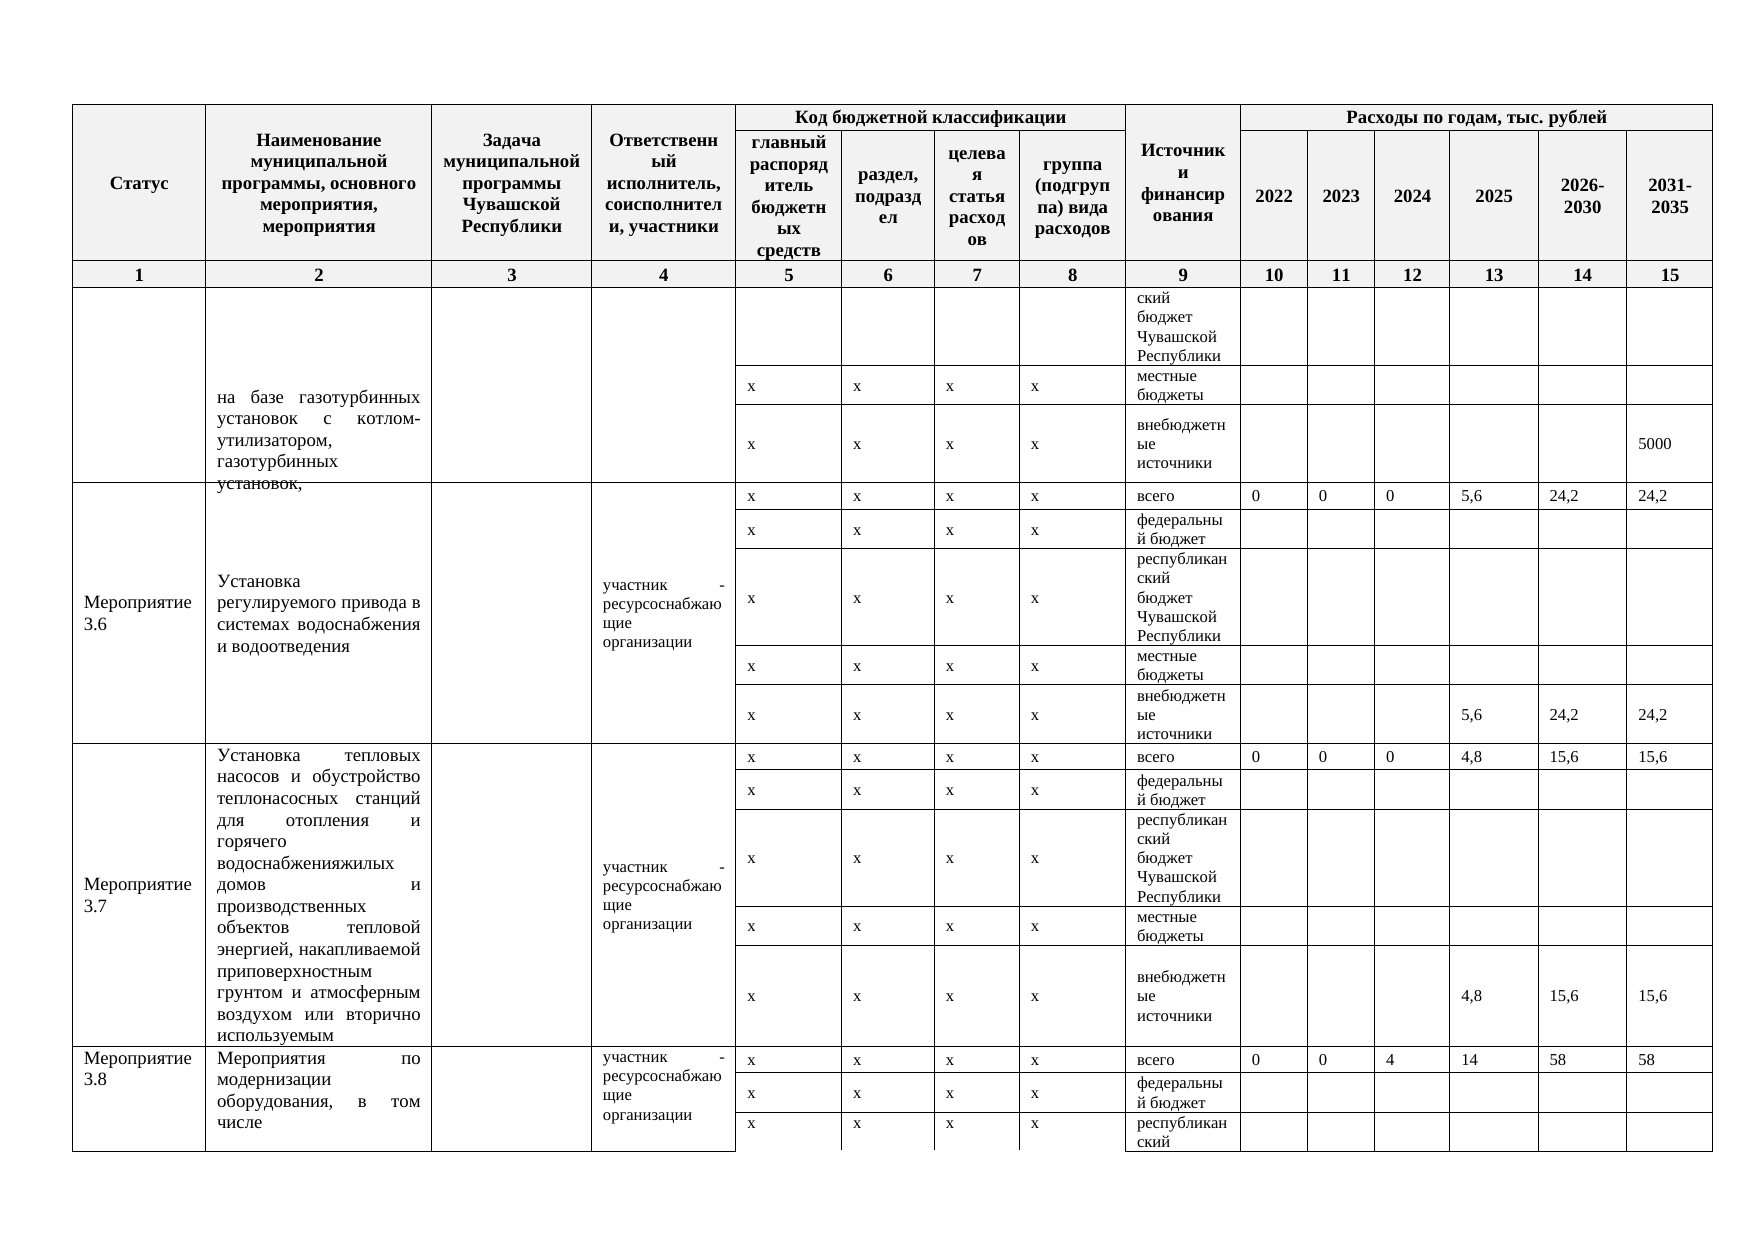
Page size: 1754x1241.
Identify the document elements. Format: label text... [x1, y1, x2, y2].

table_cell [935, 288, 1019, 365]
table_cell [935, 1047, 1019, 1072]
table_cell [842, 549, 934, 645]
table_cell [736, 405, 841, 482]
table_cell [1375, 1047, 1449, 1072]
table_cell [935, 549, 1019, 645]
table_header Статус [73, 105, 205, 260]
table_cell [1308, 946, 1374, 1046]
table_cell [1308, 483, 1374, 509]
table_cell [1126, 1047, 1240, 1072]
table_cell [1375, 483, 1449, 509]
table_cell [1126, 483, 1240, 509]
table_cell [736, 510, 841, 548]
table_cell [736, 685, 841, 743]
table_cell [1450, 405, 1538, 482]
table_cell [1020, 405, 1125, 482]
table_cell 1 [73, 261, 205, 287]
table_cell 8 [1020, 261, 1125, 287]
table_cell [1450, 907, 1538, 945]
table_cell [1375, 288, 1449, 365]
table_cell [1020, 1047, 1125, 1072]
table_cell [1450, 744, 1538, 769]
table_header Ответственный исполнитель, соисполнители, участники [592, 105, 735, 260]
table_header Код бюджетной классификации [736, 105, 1125, 130]
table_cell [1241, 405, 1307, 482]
table_cell 2022 [1241, 131, 1307, 260]
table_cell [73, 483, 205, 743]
table_cell группа (подгруппа) вида расходов [1020, 131, 1125, 260]
table_header Расходы по годам, тыс. рублей [1241, 105, 1712, 130]
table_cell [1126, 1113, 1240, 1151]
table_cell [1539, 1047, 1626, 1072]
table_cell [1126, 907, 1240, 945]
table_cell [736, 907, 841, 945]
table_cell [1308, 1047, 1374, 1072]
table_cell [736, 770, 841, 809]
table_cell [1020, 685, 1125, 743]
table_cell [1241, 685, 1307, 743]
table_cell 2024 [1375, 131, 1449, 260]
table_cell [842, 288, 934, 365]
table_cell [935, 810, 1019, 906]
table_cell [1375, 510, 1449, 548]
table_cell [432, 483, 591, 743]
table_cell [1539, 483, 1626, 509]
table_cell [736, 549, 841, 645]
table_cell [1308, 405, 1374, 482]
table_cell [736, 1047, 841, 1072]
table_cell 9 [1126, 261, 1240, 287]
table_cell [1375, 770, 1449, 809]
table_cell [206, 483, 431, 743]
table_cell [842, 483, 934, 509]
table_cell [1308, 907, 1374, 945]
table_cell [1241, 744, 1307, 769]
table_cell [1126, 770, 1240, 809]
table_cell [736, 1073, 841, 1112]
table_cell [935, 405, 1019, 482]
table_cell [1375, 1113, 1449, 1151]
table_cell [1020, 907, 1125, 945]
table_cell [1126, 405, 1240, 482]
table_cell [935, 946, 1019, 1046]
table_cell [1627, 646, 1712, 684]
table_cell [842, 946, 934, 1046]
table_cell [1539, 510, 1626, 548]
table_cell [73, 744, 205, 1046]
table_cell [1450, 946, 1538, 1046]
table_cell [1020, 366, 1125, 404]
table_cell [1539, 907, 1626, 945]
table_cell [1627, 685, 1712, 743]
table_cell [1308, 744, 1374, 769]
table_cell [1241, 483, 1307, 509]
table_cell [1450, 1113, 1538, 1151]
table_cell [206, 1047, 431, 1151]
table_cell 5 [736, 261, 841, 287]
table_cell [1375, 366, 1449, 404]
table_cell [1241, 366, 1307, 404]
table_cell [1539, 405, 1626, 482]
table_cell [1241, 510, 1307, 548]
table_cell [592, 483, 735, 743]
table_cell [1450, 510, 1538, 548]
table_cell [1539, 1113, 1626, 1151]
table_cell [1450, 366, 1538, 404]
table_cell 4 [592, 261, 735, 287]
table_header Источники финансирования [1126, 105, 1240, 260]
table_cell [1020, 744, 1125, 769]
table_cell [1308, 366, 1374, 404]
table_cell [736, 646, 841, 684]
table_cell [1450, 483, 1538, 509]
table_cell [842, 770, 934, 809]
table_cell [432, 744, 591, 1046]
table_cell 6 [842, 261, 934, 287]
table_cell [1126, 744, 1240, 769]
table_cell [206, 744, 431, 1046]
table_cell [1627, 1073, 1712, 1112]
table_header Наименование муниципальной программы, основного мероприятия, мероприятия [206, 105, 431, 260]
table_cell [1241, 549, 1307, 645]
table_cell 3 [432, 261, 591, 287]
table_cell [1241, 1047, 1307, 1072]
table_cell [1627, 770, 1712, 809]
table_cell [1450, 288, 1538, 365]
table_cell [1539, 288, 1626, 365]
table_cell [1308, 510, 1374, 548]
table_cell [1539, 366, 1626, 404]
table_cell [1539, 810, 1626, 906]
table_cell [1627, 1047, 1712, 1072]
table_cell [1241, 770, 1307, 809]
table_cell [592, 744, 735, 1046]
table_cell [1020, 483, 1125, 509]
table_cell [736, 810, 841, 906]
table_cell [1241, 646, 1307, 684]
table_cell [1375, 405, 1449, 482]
table_cell 2025 [1450, 131, 1538, 260]
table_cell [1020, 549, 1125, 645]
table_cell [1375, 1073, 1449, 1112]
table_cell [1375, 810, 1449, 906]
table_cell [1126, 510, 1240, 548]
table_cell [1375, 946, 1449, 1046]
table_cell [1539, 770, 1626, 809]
table_cell раздел, подраздел [842, 131, 934, 260]
table_header Задача муниципальной программы Чувашской Республики [432, 105, 591, 260]
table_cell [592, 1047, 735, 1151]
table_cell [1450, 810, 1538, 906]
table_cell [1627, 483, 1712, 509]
table_cell 12 [1375, 261, 1449, 287]
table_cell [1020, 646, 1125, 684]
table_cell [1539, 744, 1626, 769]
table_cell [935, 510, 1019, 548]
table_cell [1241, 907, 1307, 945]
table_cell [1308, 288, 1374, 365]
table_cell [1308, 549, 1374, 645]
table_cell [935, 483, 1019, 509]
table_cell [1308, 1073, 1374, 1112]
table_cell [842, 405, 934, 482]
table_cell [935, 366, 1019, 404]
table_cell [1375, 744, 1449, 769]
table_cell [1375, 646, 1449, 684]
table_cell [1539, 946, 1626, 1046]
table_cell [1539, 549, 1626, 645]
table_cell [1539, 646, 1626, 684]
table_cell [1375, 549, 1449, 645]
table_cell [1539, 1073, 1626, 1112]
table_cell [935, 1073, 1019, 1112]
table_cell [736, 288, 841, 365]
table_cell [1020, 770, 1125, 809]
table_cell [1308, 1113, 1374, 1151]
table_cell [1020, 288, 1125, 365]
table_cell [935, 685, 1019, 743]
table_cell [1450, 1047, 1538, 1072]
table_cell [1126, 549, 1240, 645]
table_cell 7 [935, 261, 1019, 287]
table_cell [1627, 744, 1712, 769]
table_cell главный распорядитель бюджетных средств [736, 131, 841, 260]
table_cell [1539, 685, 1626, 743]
table_cell 11 [1308, 261, 1374, 287]
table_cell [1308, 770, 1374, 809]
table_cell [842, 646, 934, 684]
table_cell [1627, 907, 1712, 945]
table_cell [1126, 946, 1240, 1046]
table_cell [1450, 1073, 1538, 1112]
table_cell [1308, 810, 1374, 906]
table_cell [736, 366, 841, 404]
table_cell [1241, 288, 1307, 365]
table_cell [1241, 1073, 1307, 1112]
table_cell 14 [1539, 261, 1626, 287]
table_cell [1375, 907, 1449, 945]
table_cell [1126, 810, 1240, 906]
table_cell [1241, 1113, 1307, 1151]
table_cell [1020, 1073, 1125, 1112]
table_cell целевая статья расходов [935, 131, 1019, 260]
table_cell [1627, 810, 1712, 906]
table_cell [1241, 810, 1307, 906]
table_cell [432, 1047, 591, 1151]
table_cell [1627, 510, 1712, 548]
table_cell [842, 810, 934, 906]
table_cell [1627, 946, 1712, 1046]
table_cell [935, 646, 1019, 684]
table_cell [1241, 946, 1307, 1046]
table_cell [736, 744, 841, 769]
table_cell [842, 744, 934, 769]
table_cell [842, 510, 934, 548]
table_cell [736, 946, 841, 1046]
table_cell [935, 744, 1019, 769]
table_cell 15 [1627, 261, 1712, 287]
table_cell 2031-2035 [1627, 131, 1712, 260]
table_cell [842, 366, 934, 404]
table_cell 10 [1241, 261, 1307, 287]
table_cell 2026-2030 [1539, 131, 1626, 260]
table_cell 2 [206, 261, 431, 287]
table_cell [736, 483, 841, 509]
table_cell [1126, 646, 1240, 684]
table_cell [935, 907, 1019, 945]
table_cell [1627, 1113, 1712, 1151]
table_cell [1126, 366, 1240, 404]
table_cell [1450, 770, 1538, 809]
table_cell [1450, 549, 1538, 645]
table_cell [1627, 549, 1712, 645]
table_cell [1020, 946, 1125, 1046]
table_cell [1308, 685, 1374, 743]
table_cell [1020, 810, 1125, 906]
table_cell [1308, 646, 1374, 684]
table_cell 2023 [1308, 131, 1374, 260]
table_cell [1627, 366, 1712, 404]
table_cell 13 [1450, 261, 1538, 287]
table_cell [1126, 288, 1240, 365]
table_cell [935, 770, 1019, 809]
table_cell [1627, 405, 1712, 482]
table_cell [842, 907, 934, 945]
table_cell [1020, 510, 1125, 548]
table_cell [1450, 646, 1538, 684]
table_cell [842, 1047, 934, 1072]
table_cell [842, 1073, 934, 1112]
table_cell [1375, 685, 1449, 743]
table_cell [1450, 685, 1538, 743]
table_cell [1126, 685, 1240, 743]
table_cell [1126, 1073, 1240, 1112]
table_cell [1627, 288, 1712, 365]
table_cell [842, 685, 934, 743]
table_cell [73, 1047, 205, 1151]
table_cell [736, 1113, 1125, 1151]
